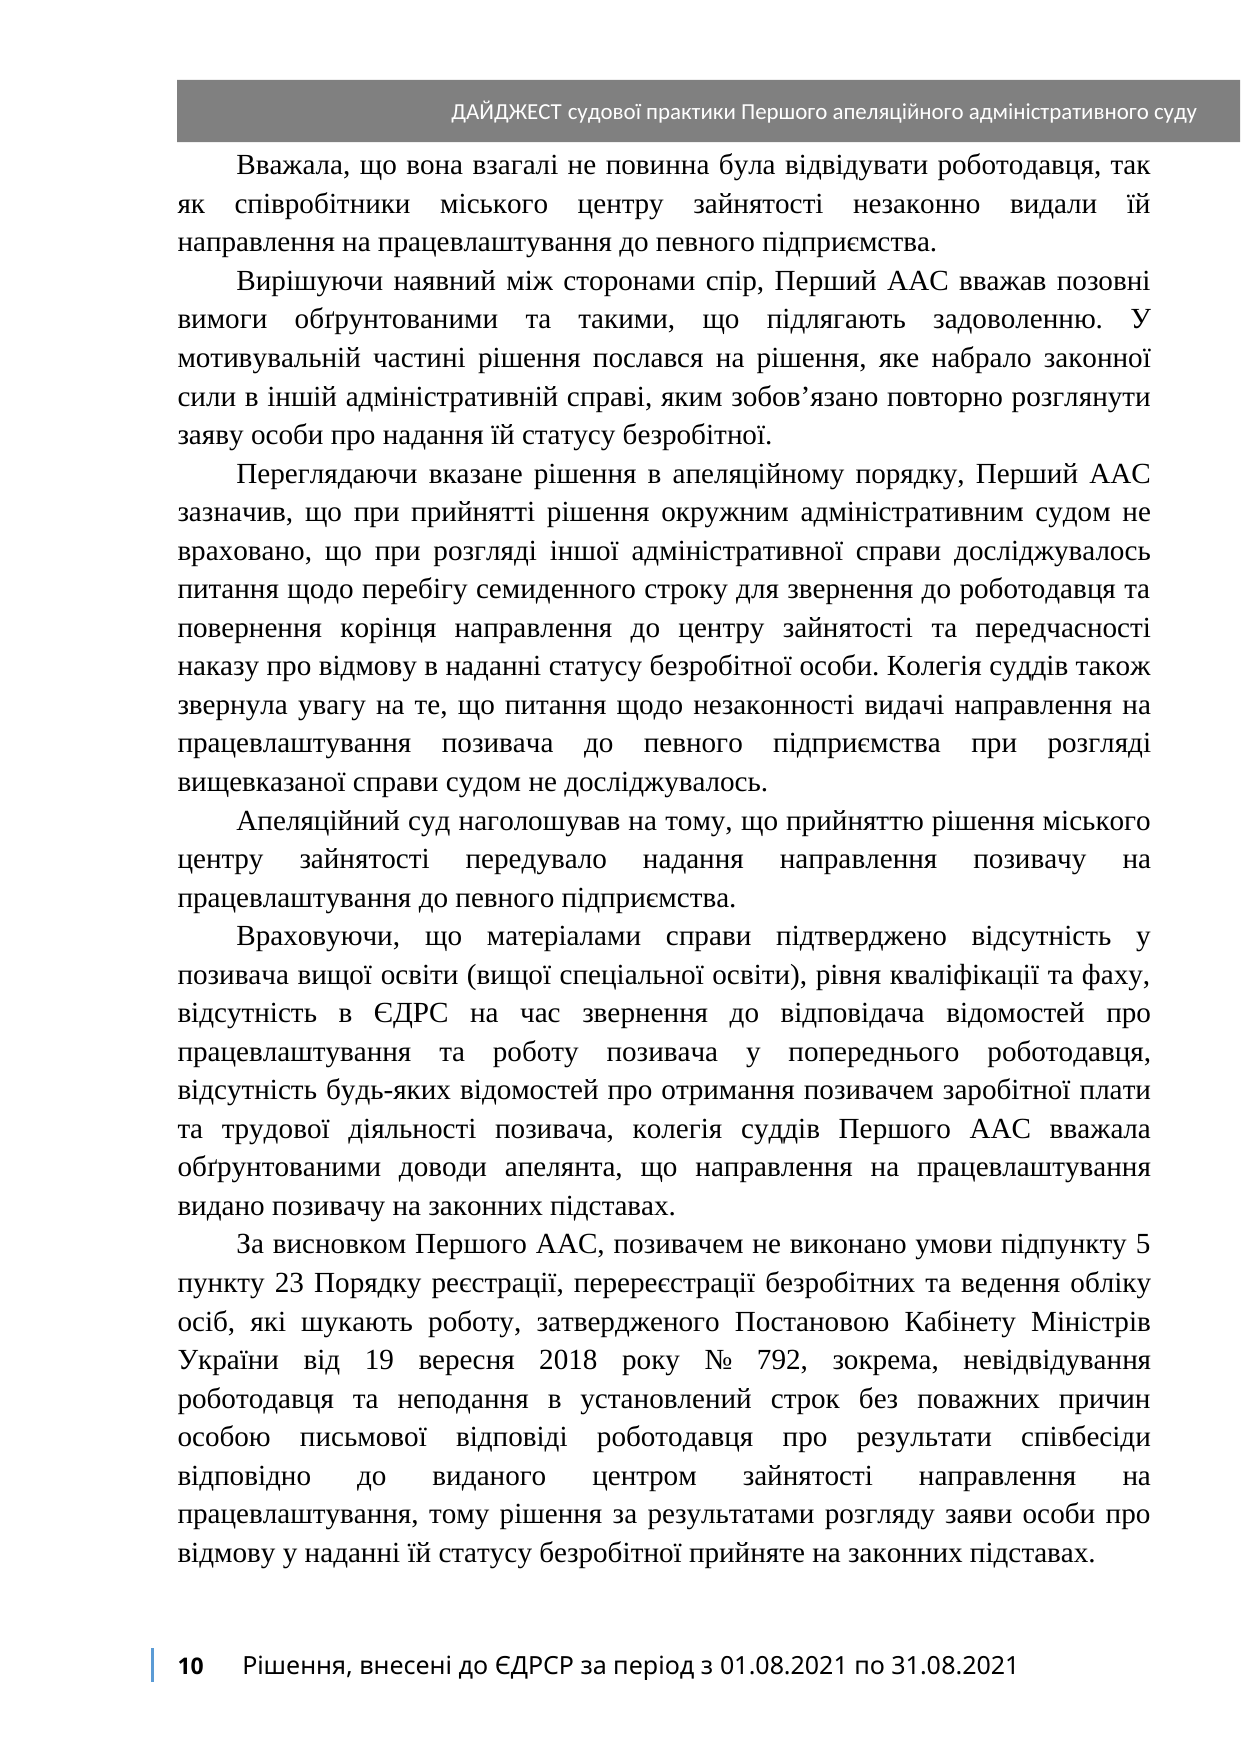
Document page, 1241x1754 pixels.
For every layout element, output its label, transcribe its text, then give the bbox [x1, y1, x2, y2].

text Вважала, що вона взагалі не повинна була відвідувати роботодавця, так як співробітники міського центру зайнятості незаконно видали їй направлення на працевлаштування до певного підприємства. [177, 118, 1152, 258]
text За висновком Першого ААС, позивачем не виконано умови підпункту 5 пункту 23 Порядку реєстрації, перереєстрації безробітних та ведення обліку осіб, які шукають роботу, затвердженого Постановою Кабінету Міністрів України від 19 вересня 2018 року № 792, зокрема, невідвідування роботодавця та неподання в установлений строк без поважних причин особою письмової відповіді роботодавця про результати співбесіди відповідно до виданого центром зайнятості направлення на працевлаштування, тому рішення за результатами розгляду заяви особи про відмову у наданні їй статусу безробітної прийняте на законних підставах. [177, 1227, 1152, 1568]
text Враховуючи, що матеріалами справи підтверджено відсутність у позивача вищої освіти (вищої спеціальної освіти), рівня кваліфікації та фаху, відсутність в ЄДРС на час звернення до відповідача відомостей про працевлаштування та роботу позивача у попереднього роботодавця, відсутність будь-яких відомостей про отримання позивачем заробітної плати та трудової діяльності позивача, колегія суддів Першого ААС вважала обґрунтованими доводи апелянта, що направлення на працевлаштування видано позивачу на законних підставах. [177, 918, 1152, 1222]
text Вирішуючи наявний між сторонами спір, Перший ААС вважав позовні вимоги обґрунтованими та такими, що підлягають задоволенню. У мотивувальній частині рішення послався на рішення, яке набрало законної сили в іншій адміністративній справі, яким зобов’язано повторно розглянути заяву особи про надання їй статусу безробітної. [177, 263, 1152, 451]
text Переглядаючи вказане рішення в апеляційному порядку, Перший ААС зазначив, що при прийнятті рішення окружним адміністративним судом не враховано, що при розгляді іншої адміністративної справи досліджувалось питання щодо перебігу семиденного строку для звернення до роботодавця та повернення корінця направлення до центру зайнятості та передчасності наказу про відмову в наданні статусу безробітної особи. Колегія суддів також звернула увагу на те, що питання щодо незаконності видачі направлення на працевлаштування позивача до певного підприємства при розгляді вищевказаної справи судом не досліджувалось. [177, 456, 1152, 798]
text Апеляційний суд наголошував на тому, що прийняттю рішення міського центру зайнятості передувало надання направлення позивачу на працевлаштування до певного підприємства. [177, 803, 1152, 913]
